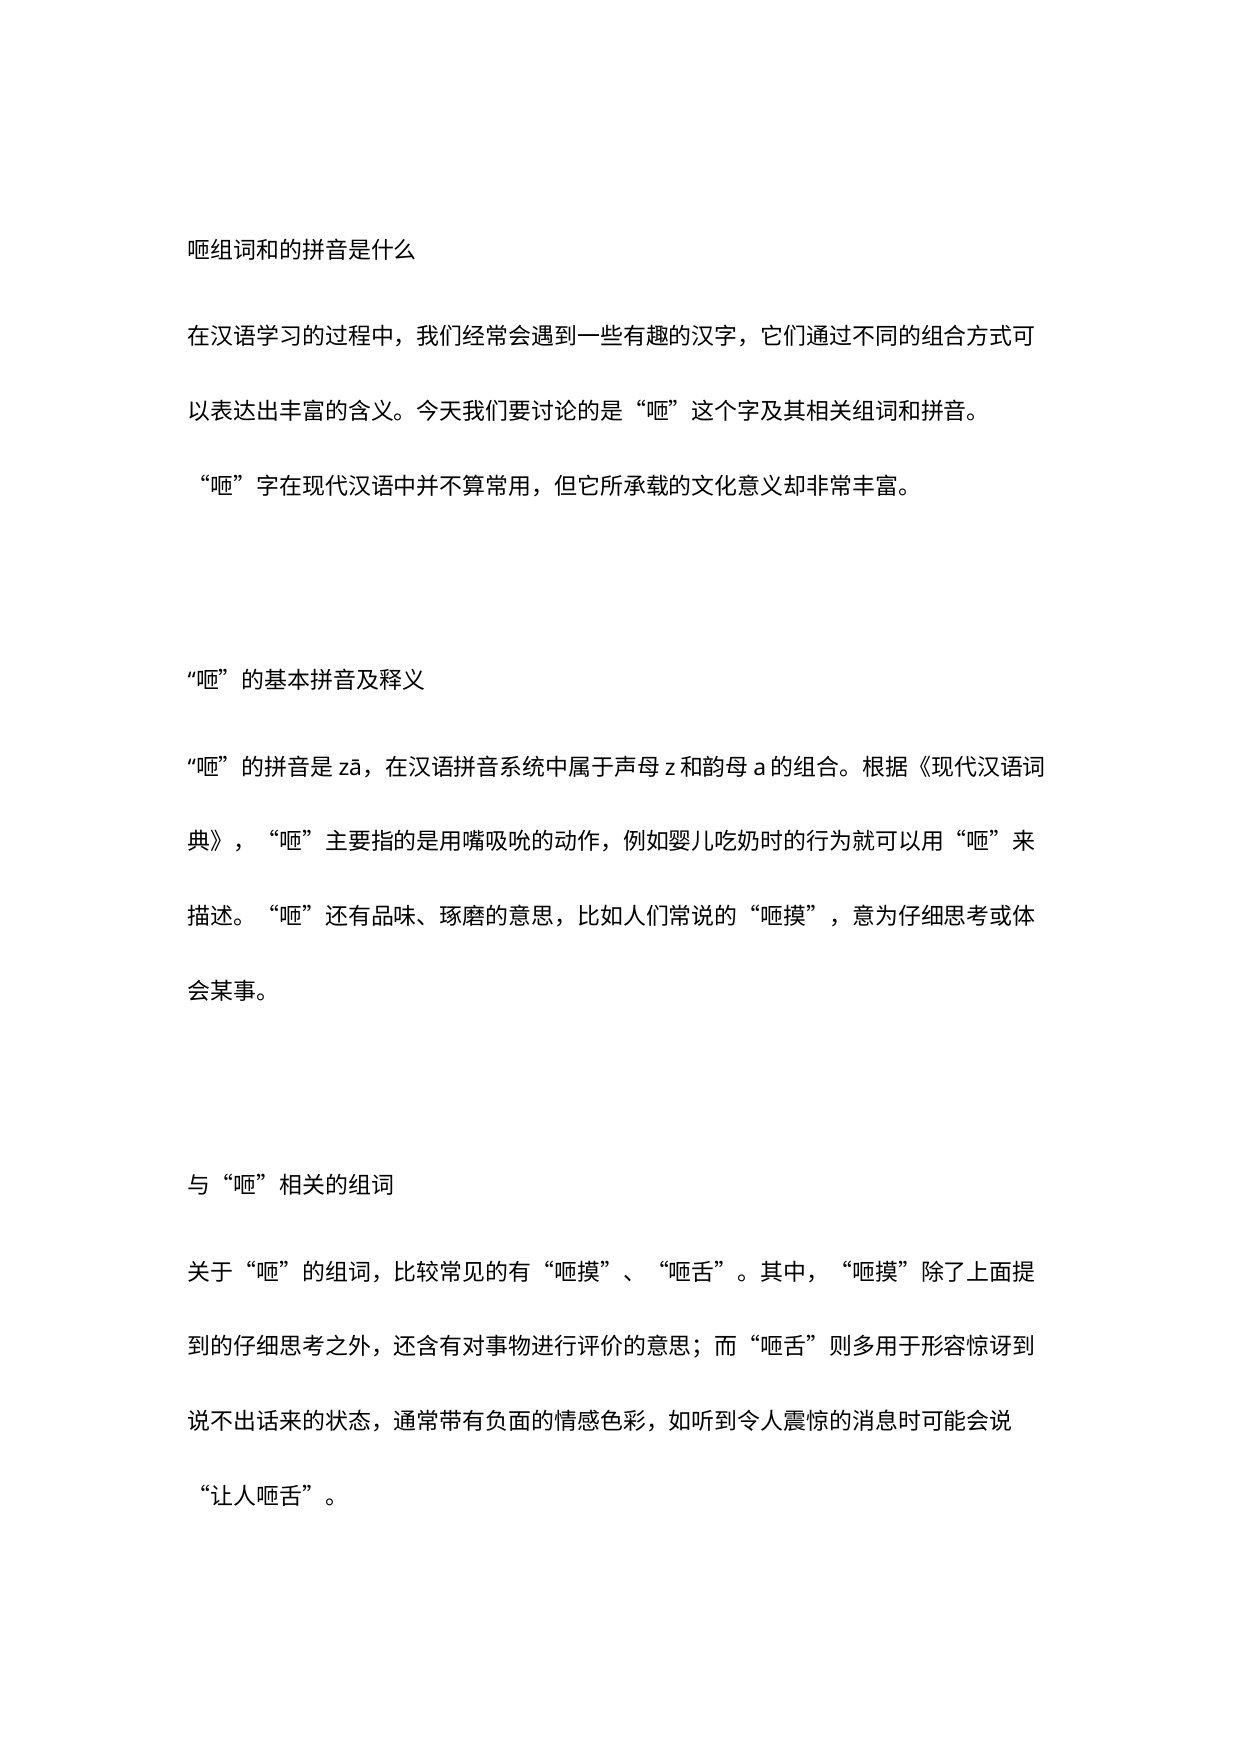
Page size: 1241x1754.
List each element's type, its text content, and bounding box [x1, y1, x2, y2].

text 关于“咂”的组词，比较常见的有“咂摸”、“咂舌”。其中，“咂摸”除了上面提到的仔细思考之外，还含有对事物进行评价的意思；而“咂舌”则多用于形容惊讶到说不出话来的状态，通常带有负面的情感色彩，如听到令人震惊的消息时可能会说“让人咂舌”。 [187, 1238, 1053, 1527]
text “咂”的拼音是 zā，在汉语拼音系统中属于声母z和韵母a的组合。根据《现代汉语词典》，“咂”主要指的是用嘴吸吮的动作，例如婴儿吃奶时的行为就可以用“咂”来描述。“咂”还有品味、琢磨的意思，比如人们常说的“咂摸”，意为仔细思考或体会某事。 [187, 733, 1053, 1022]
text “咂”的基本拼音及释义 [187, 646, 1053, 711]
text 咂组词和的拼音是什么 [187, 216, 1053, 281]
text 在汉语学习的过程中，我们经常会遇到一些有趣的汉字，它们通过不同的组合方式可以表达出丰富的含义。今天我们要讨论的是“咂”这个字及其相关组词和拼音。“咂”字在现代汉语中并不算常用，但它所承载的文化意义却非常丰富。 [187, 302, 1053, 517]
text 与“咂”相关的组词 [187, 1151, 1053, 1216]
